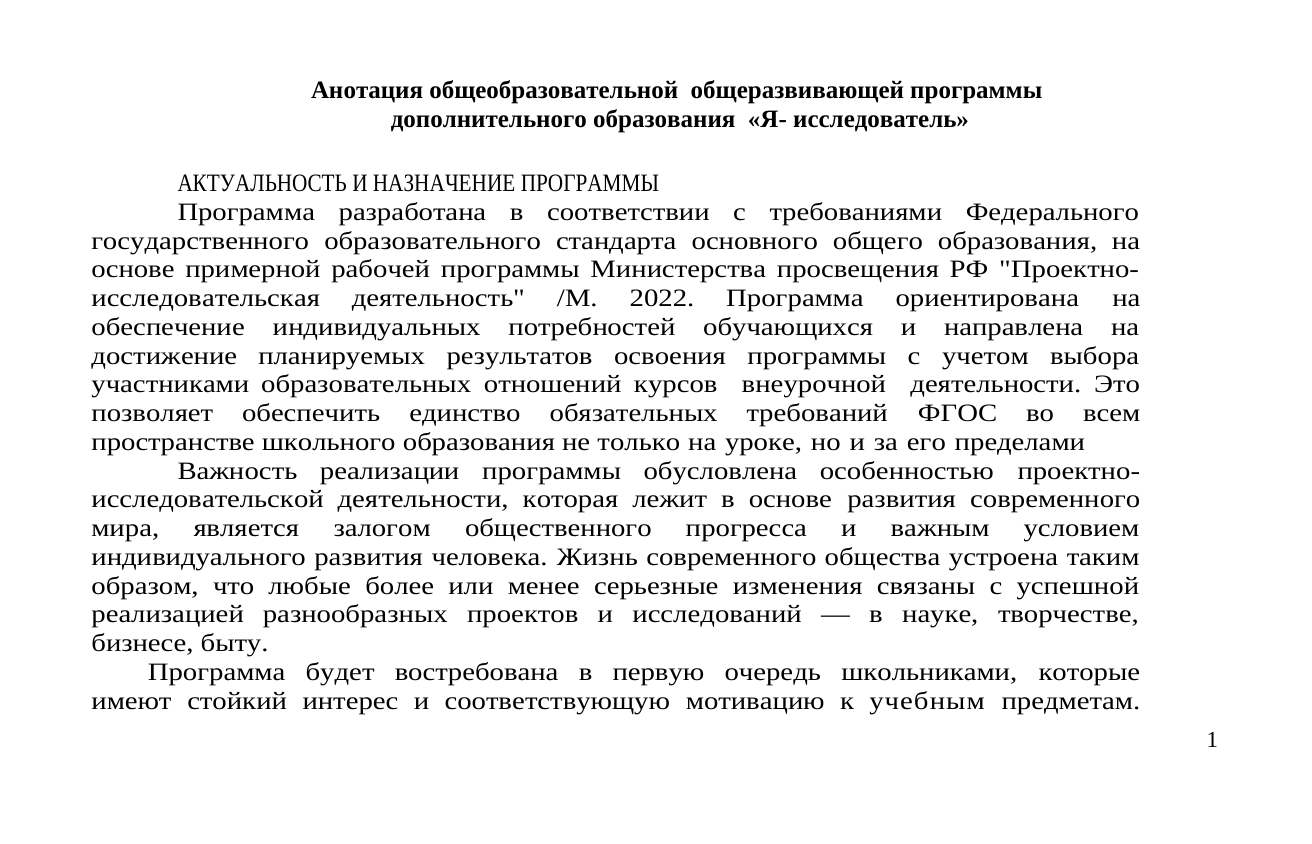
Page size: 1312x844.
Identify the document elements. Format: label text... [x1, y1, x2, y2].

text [91, 657, 1140, 714]
text Анотация общеобразовательной общеразвивающей программы [135, 75, 1218, 104]
text дополнительного образования «Я- исследователь» [135, 104, 1218, 132]
text Программа разработана в соответствии с требованиями Федерального государственного образовательного стандарта основного общего образования, на основе примерной рабочей программы Министерства просвещения РФ "Проектно-исследовательская деятельность" /М. 2022. Программа ориентирована на обеспечение индивидуальных потребностей обучающихся и направлена на достижение планируемых результатов освоения программы с учетом выбора участниками образовательных отношений курсов внеурочной деятельности. Это позволяет обеспечить единство обязательных требований ФГОС во всем пространстве школьного образования не только на уроке, но и за его пределами [91, 197, 1140, 456]
text Важность реализации программы обусловлена особенностью проектно-исследовательской деятельности, которая лежит в основе развития современного мира, является залогом общественного прогресса и важным условием индивидуального развития человека. Жизнь современного общества устроена таким образом, что любые более или менее серьезные изменения связаны с успешной реализацией разнообразных проектов и исследований — в науке, творчестве, бизнесе, быту. [91, 456, 1140, 657]
subtitle АКТУАЛЬНОСТЬ И НАЗНАЧЕНИЕ ПРОГРАММЫ [177, 168, 1218, 197]
